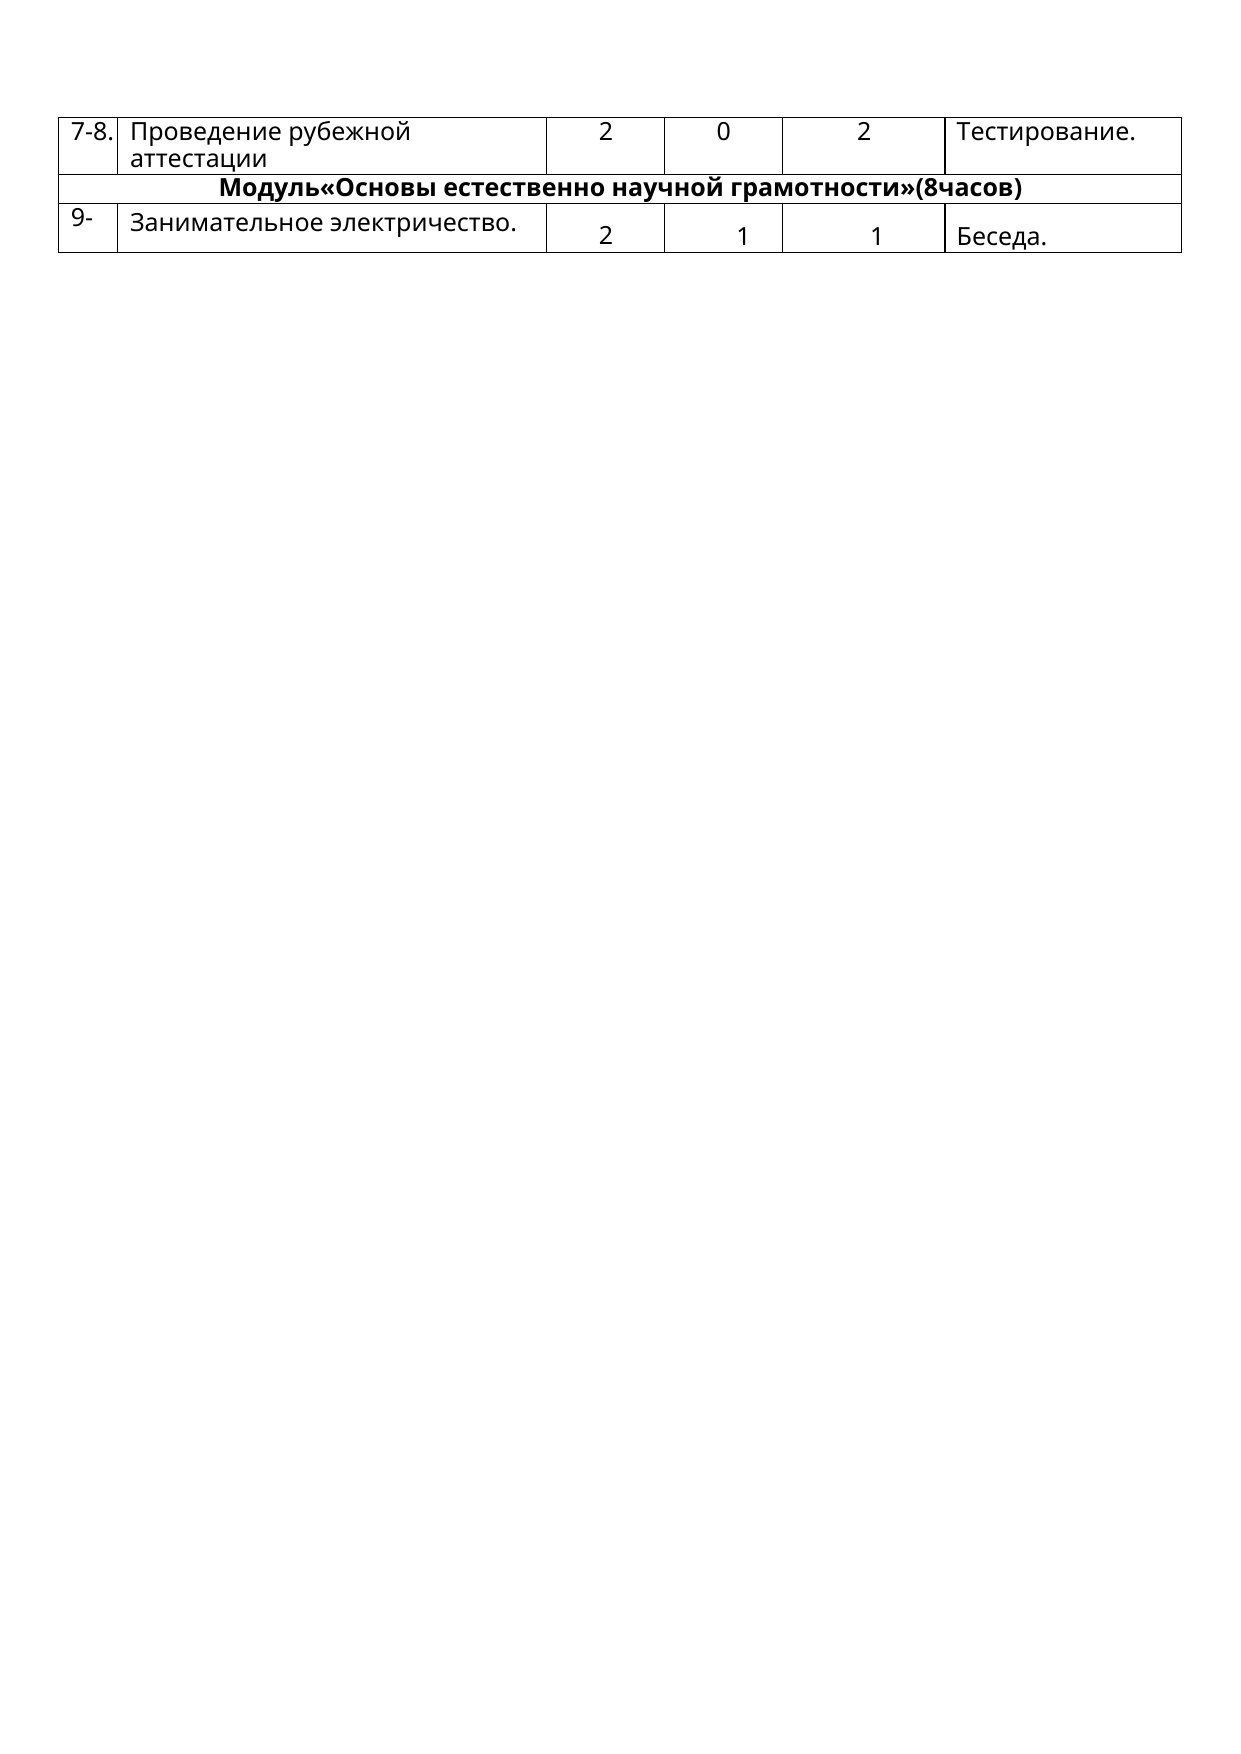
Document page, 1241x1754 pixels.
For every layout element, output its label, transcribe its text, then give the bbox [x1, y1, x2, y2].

table_cell 9- [59, 204, 117, 252]
table_cell Модуль«Основы естественно научной грамотности»(8часов) [59, 175, 1181, 203]
table_cell 1 [665, 204, 782, 252]
table_cell 2 [547, 204, 664, 252]
table_cell Занимательное электричество. [118, 204, 546, 252]
table_cell 2 [547, 118, 664, 174]
table_cell Проведение рубежной аттестации [118, 118, 546, 174]
table_cell 2 [783, 118, 944, 174]
table_cell 1 [783, 204, 944, 252]
table_cell 0 [665, 118, 782, 174]
table_cell Тестирование. [946, 118, 1181, 174]
table_cell 7-8. [59, 118, 117, 174]
table_cell Беседа. [946, 204, 1181, 252]
